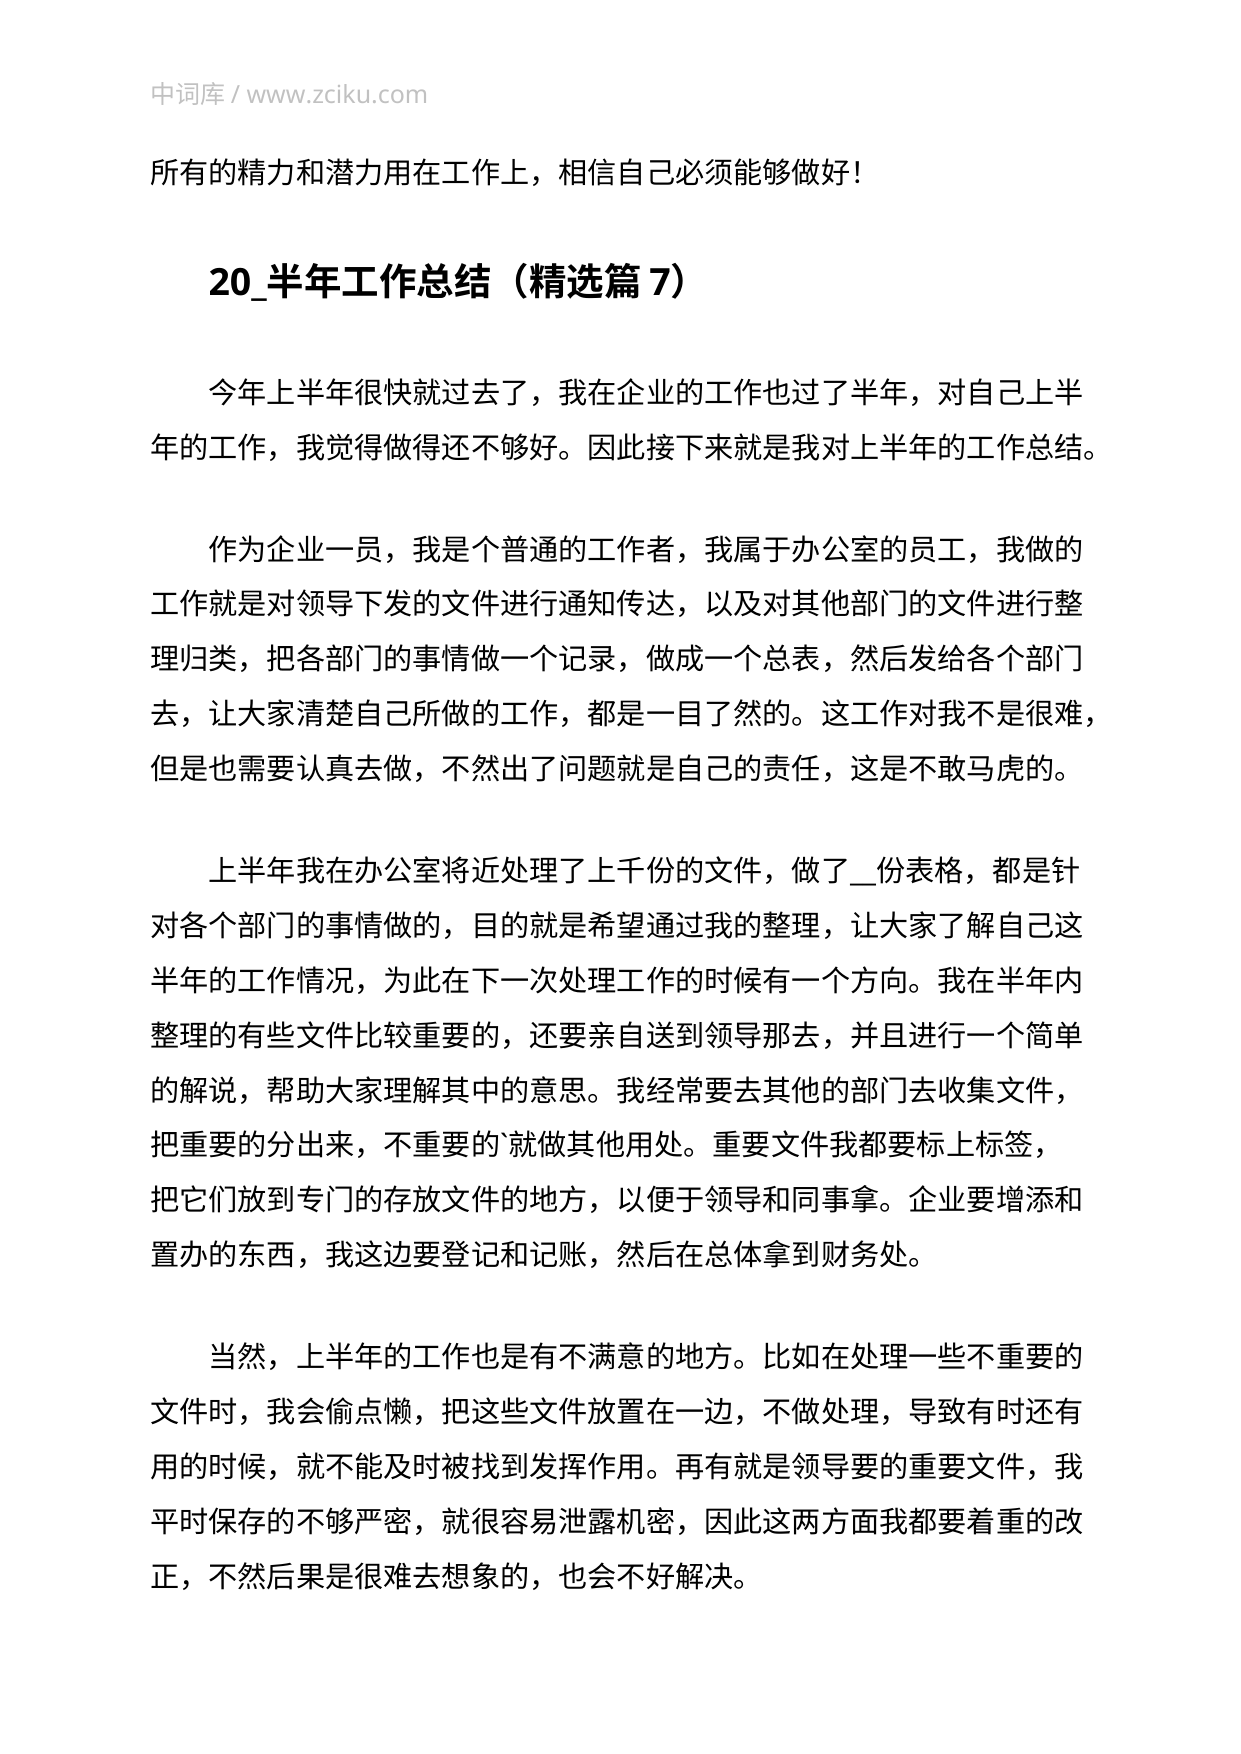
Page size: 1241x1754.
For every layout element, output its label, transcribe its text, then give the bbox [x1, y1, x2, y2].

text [150, 150, 1090, 192]
text 当然，上半年的工作也是有不满意的地方。比如在处理一些不重要的文件时，我会偷点懒，把这些文件放置在一边，不做处理，导致有时还有用的时候，就不能及时被找到发挥作用。再有就是领导要的重要文件，我平时保存的不够严密，就很容易泄露机密，因此这两方面我都要着重的改正，不然后果是很难去想象的，也会不好解决。 [150, 1334, 1090, 1596]
text 20_半年工作总结（精选篇7） [150, 252, 1090, 306]
text 今年上半年很快就过去了，我在企业的工作也过了半年，对自己上半年的工作，我觉得做得还不够好。因此接下来就是我对上半年的工作总结。 [150, 369, 1090, 467]
text 上半年我在办公室将近处理了上千份的文件，做了__份表格，都是针对各个部门的事情做的，目的就是希望通过我的整理，让大家了解自己这半年的工作情况，为此在下一次处理工作的时候有一个方向。我在半年内整理的有些文件比较重要的，还要亲自送到领导那去，并且进行一个简单的解说，帮助大家理解其中的意思。我经常要去其他的部门去收集文件，把重要的分出来，不重要的`就做其他用处。重要文件我都要标上标签，把它们放到专门的存放文件的地方，以便于领导和同事拿。企业要增添和置办的东西，我这边要登记和记账，然后在总体拿到财务处。 [150, 847, 1090, 1274]
text 作为企业一员，我是个普通的工作者，我属于办公室的员工，我做的工作就是对领导下发的文件进行通知传达，以及对其他部门的文件进行整理归类，把各部门的事情做一个记录，做成一个总表，然后发给各个部门去，让大家清楚自己所做的工作，都是一目了然的。这工作对我不是很难，但是也需要认真去做，不然出了问题就是自己的责任，这是不敢马虎的。 [150, 526, 1090, 788]
